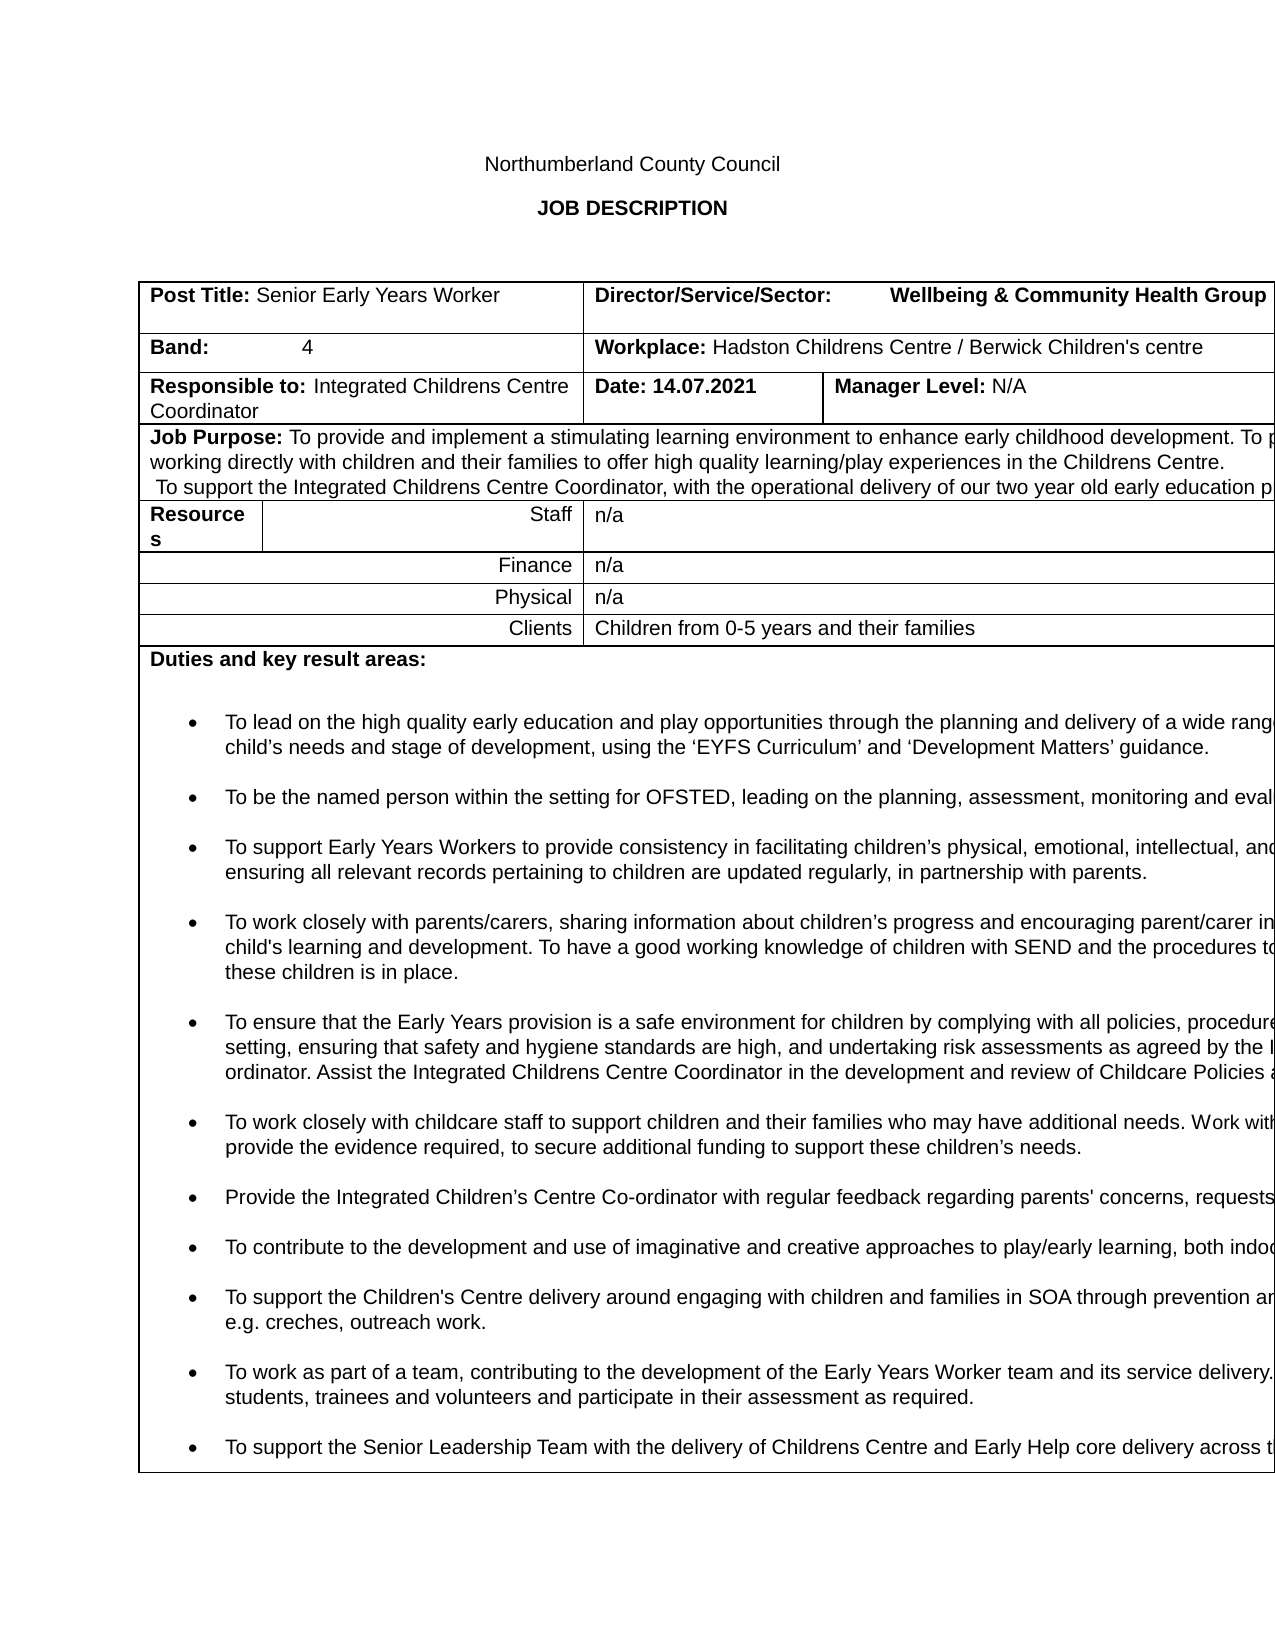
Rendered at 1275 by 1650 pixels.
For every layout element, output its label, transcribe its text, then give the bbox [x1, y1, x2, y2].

table_cell Workplace: Hadston Childrens Centre / Berwick Children's centre [584, 334, 1274, 372]
table_cell Staff [263, 501, 583, 551]
table_cell Children from 0-5 years and their families [584, 615, 1274, 645]
table_cell Physical [140, 584, 583, 614]
table_cell n/a [584, 501, 1274, 551]
table_cell n/a [584, 553, 1274, 582]
table_cell Date: 14.07.2021 [584, 373, 822, 423]
text JOB DESCRIPTION [150, 194, 1115, 221]
table_header Post Title: Senior Early Years Worker [140, 283, 583, 332]
table_header Director/Service/Sector: Wellbeing & Community Health Group [584, 283, 1274, 332]
table_cell n/a [584, 584, 1274, 614]
text Northumberland County Council [150, 150, 1115, 177]
table_cell Clients [140, 615, 583, 645]
table_cell Job Purpose: To provide and implement a stimulating learning environment to enhance early childhood development. To provide quality daycare provision, working directly with children and their families to offer high quality learning/play experiences in the Childrens Centre. To support the Integrated Childrens Centre Coordinator, with the operational delivery of our two year old early education provision. [140, 425, 1274, 500]
table_cell Finance [140, 553, 583, 582]
table_cell Manager Level: N/A [824, 373, 1274, 423]
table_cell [140, 647, 1274, 1472]
table_cell Responsible to: Integrated Childrens Centre Coordinator [140, 373, 583, 423]
table_cell Resources [140, 501, 262, 551]
table_cell Band: 4 [140, 334, 583, 372]
